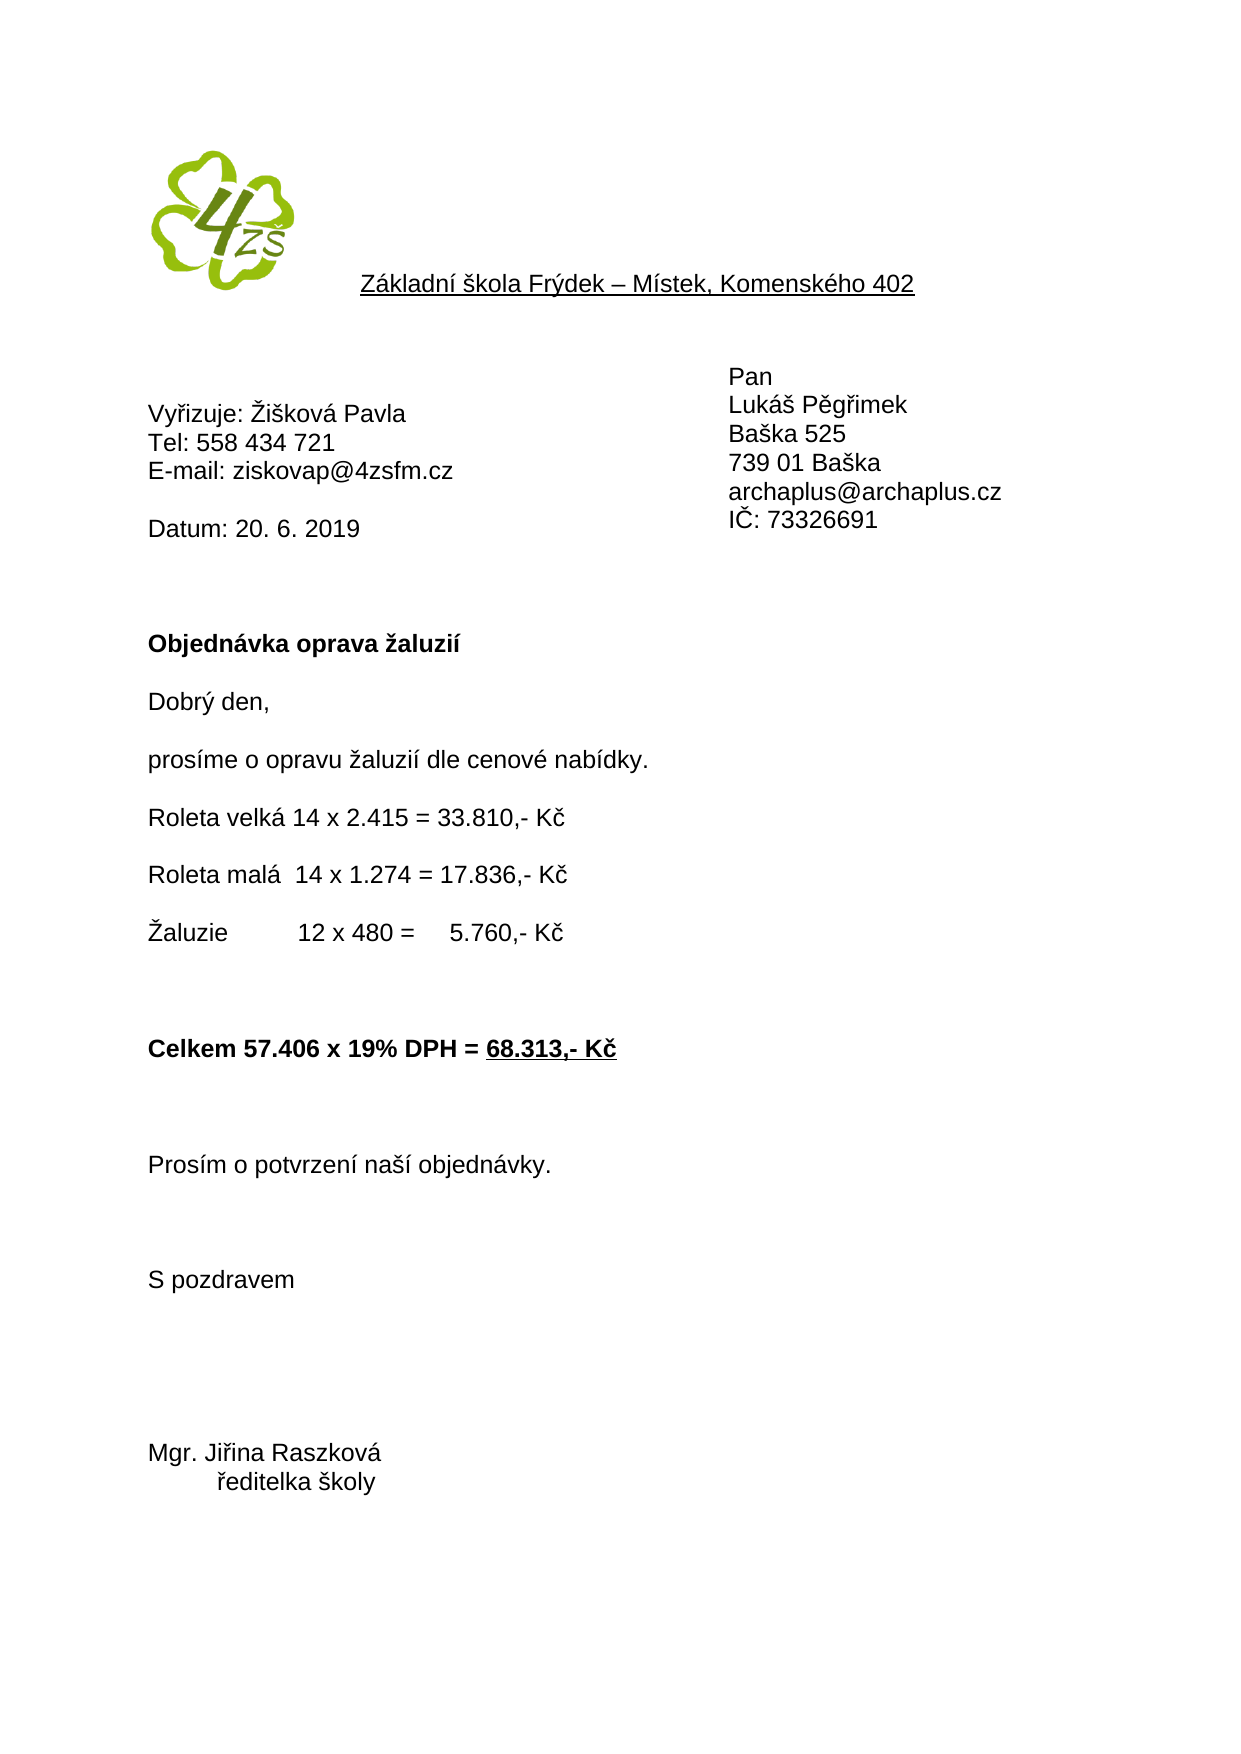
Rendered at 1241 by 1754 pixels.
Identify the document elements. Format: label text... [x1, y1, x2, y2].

text Tel: 558 434 721 [148, 428, 713, 456]
text ředitelka školy [148, 1467, 1093, 1496]
text E-mail: ziskovap@4zsfm.cz [148, 456, 713, 485]
text Datum: 20. 6. 2019 [148, 514, 713, 543]
text Roleta malá 14 x 1.274 = 17.836,- Kč [148, 861, 1093, 889]
text Základní škola Frýdek – Místek, Komenského 402 [148, 148, 1093, 298]
picture [147, 147, 298, 293]
text Žaluzie 12 x 480 = 5.760,- Kč [148, 918, 1093, 947]
text Celkem 57.406 x 19% DPH = 68.313,- Kč [148, 1034, 1093, 1063]
text Mgr. Jiřina Raszková [148, 1438, 1093, 1467]
text Prosím o potvrzení naší objednávky. [148, 1150, 1093, 1179]
text Dobrý den, [148, 687, 1093, 716]
text Roleta velká 14 x 2.415 = 33.810,- Kč [148, 803, 1093, 831]
text Vyřizuje: Žišková Pavla [148, 399, 713, 428]
text Objednávka oprava žaluzií [148, 629, 1093, 658]
text prosíme o opravu žaluzií dle cenové nabídky. [148, 745, 1093, 773]
text S pozdravem [148, 1266, 1093, 1294]
